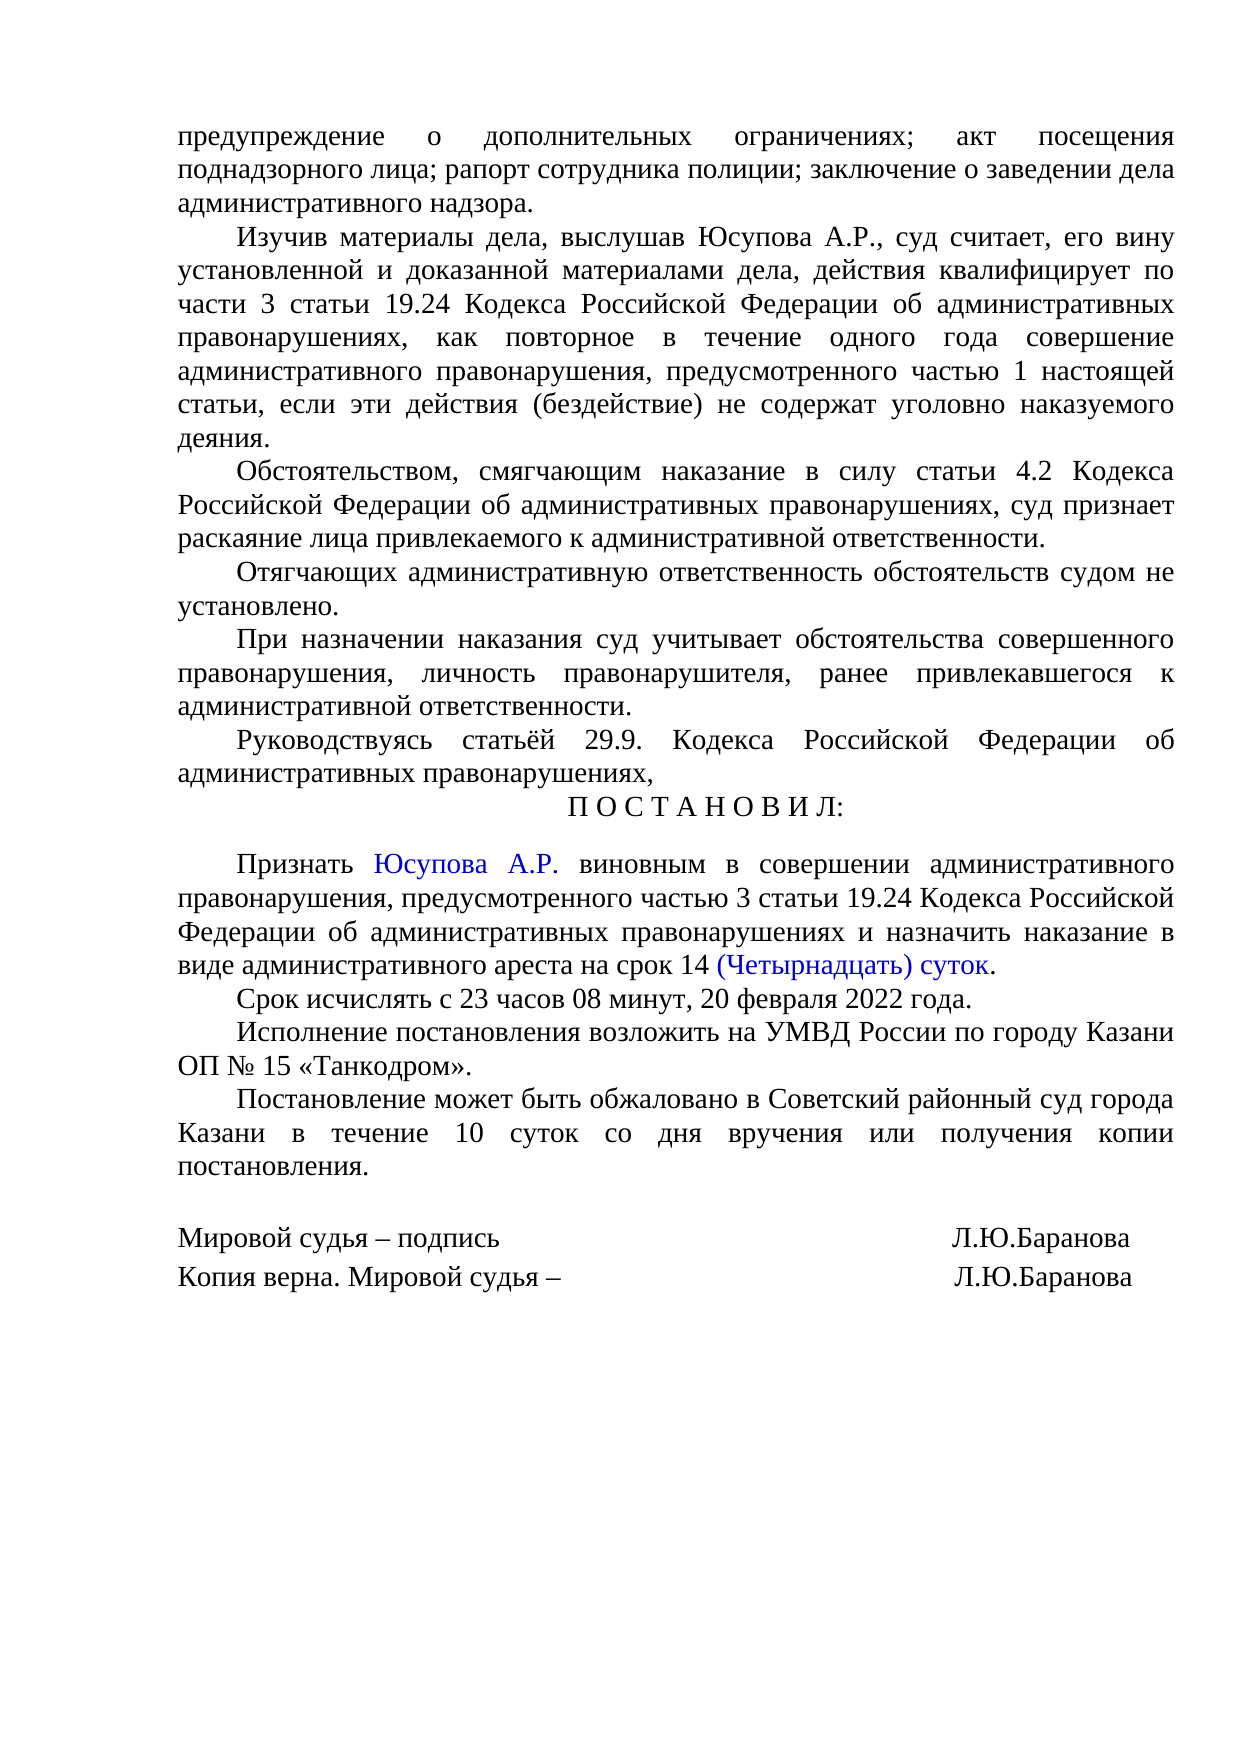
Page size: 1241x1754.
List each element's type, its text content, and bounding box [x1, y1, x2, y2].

text Руководствуясь статьёй 29.9. Кодекса Российской Федерации об административных правонарушениях, [177, 722, 1175, 789]
text Изучив материалы дела, выслушав Юсупова А.Р., суд считает, его вину установленной и доказанной материалами дела, действия квалифицирует по части 3 статьи 19.24 Кодекса Российской Федерации об административных правонарушениях, как повторное в течение одного года совершение административного правонарушения, предусмотренного частью 1 настоящей статьи, если эти действия (бездействие) не содержат уголовно наказуемого деяния. [177, 219, 1175, 453]
text Исполнение постановления возложить на УМВД России по городу Казани ОП № 15 «Танкодром». [177, 1014, 1175, 1081]
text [177, 118, 1175, 219]
text Отягчающих административную ответственность обстоятельств судом не установлено. [177, 554, 1175, 621]
text Срок исчислять с 23 часов 08 минут, 20 февраля 2022 года. [177, 981, 1175, 1014]
text Обстоятельством, смягчающим наказание в силу статьи 4.2 Кодекса Российской Федерации об административных правонарушениях, суд признает раскаяние лица привлекаемого к административной ответственности. [177, 453, 1175, 554]
text При назначении наказания суд учитывает обстоятельства совершенного правонарушения, личность правонарушителя, ранее привлекавшегося к административной ответственности. [177, 621, 1175, 722]
text Постановление может быть обжаловано в Советский районный суд города Казани в течение 10 суток со дня вручения или получения копии постановления. [177, 1081, 1175, 1182]
text Копия верна. Мировой судья – Л.Ю.Баранова [177, 1259, 1175, 1293]
text П О С Т А Н О В И Л: [177, 789, 1175, 822]
text Признать Юсупова А.Р. виновным в совершении административного правонарушения, предусмотренного частью 3 статьи 19.24 Кодекса Российской Федерации об административных правонарушениях и назначить наказание в виде административного ареста на срок 14 (Четырнадцать) суток. [177, 847, 1175, 981]
text Мировой судья – подпись Л.Ю.Баранова [177, 1221, 1175, 1254]
